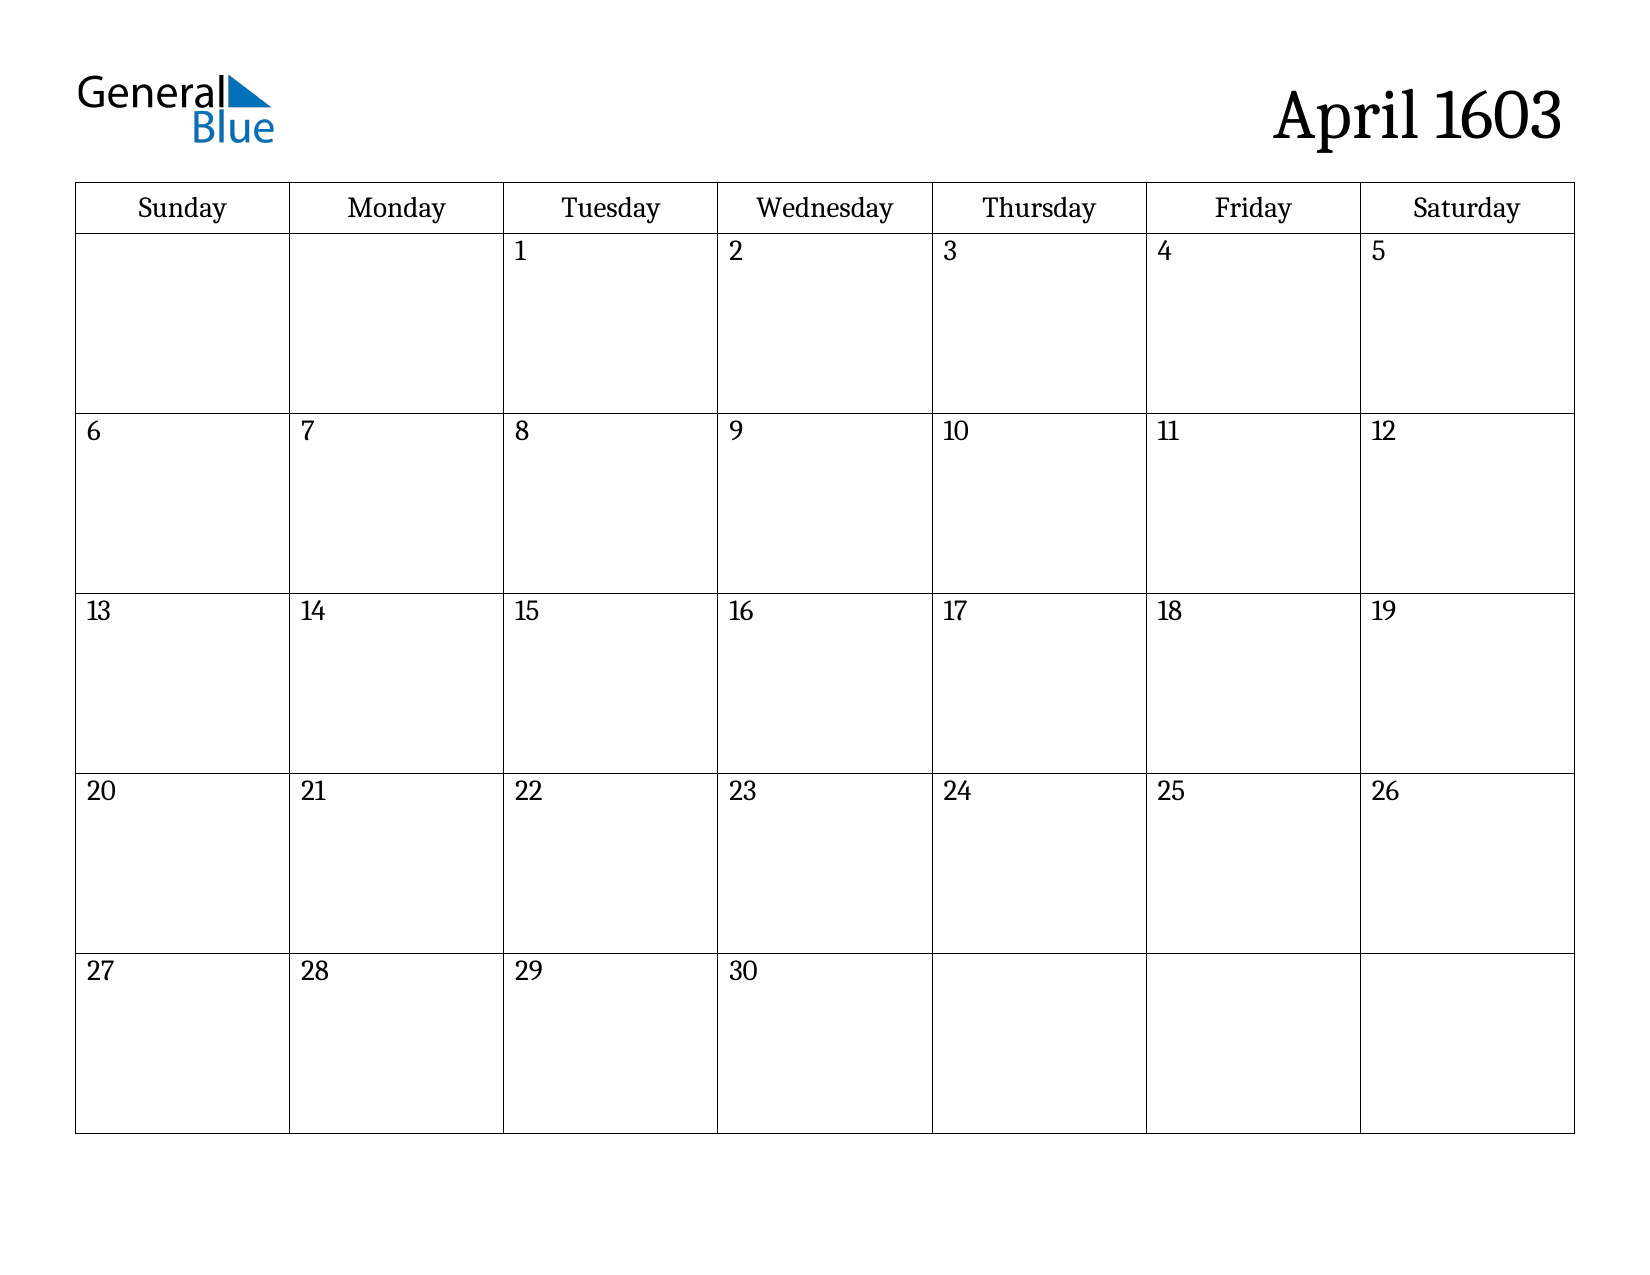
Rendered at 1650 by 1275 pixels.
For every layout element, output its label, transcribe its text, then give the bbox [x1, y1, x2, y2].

table_cell 18 [1147, 594, 1360, 627]
table_cell 27 [76, 954, 289, 987]
table_cell [1147, 448, 1360, 593]
table_cell [718, 448, 932, 593]
table_cell 24 [933, 774, 1146, 807]
table_cell [1361, 267, 1574, 413]
table_cell [933, 954, 1146, 987]
table_cell [1361, 808, 1574, 953]
table_cell 21 [290, 774, 503, 807]
table_cell [290, 808, 503, 953]
table_cell [1147, 627, 1360, 773]
table_cell 11 [1147, 414, 1360, 447]
table_cell Friday [1147, 183, 1360, 233]
table_cell [933, 448, 1146, 593]
table_cell [1147, 954, 1360, 987]
table_cell Monday [290, 183, 503, 233]
table_cell [718, 267, 932, 413]
table_cell [76, 234, 289, 267]
table_cell 6 [76, 414, 289, 447]
picture [78, 75, 274, 143]
table_cell [504, 627, 717, 773]
table_cell [504, 808, 717, 953]
table_cell 5 [1361, 234, 1574, 267]
table_cell [76, 448, 289, 593]
table_cell [290, 448, 503, 593]
table_cell 26 [1361, 774, 1574, 807]
table_cell 12 [1361, 414, 1574, 447]
table_cell [76, 988, 289, 1133]
table_cell 19 [1361, 594, 1574, 627]
table_cell [1147, 808, 1360, 953]
table_cell [1361, 627, 1574, 773]
table_cell [290, 988, 503, 1133]
table_cell [290, 627, 503, 773]
table_cell Wednesday [718, 183, 932, 233]
table_cell [933, 808, 1146, 953]
table_cell [504, 267, 717, 413]
table_cell [1361, 448, 1574, 593]
table_cell [76, 627, 289, 773]
table_cell Sunday [76, 183, 289, 233]
table_cell 14 [290, 594, 503, 627]
table_cell 15 [504, 594, 717, 627]
table_cell 3 [933, 234, 1146, 267]
table_header [76, 75, 503, 182]
table_cell Saturday [1361, 183, 1574, 233]
table_cell 10 [933, 414, 1146, 447]
table_cell [933, 988, 1146, 1133]
table_cell [1147, 988, 1360, 1133]
table_cell Tuesday [504, 183, 717, 233]
table_cell [290, 267, 503, 413]
table_cell 17 [933, 594, 1146, 627]
table_cell [76, 267, 289, 413]
table_cell [504, 448, 717, 593]
table_cell 4 [1147, 234, 1360, 267]
table_cell 30 [718, 954, 932, 987]
table_header April 1603 [504, 75, 1574, 182]
table_cell 29 [504, 954, 717, 987]
table_cell 7 [290, 414, 503, 447]
table_cell [1147, 267, 1360, 413]
table_cell [718, 808, 932, 953]
table_cell 16 [718, 594, 932, 627]
table_cell [718, 627, 932, 773]
table_cell 22 [504, 774, 717, 807]
table_cell 13 [76, 594, 289, 627]
table_cell 28 [290, 954, 503, 987]
table_cell Thursday [933, 183, 1146, 233]
table_cell [1361, 988, 1574, 1133]
table_cell [718, 988, 932, 1133]
table_cell 2 [718, 234, 932, 267]
table_cell [1361, 954, 1574, 987]
table_cell [290, 234, 503, 267]
table_cell [76, 808, 289, 953]
table_cell 20 [76, 774, 289, 807]
table_cell 1 [504, 234, 717, 267]
table_cell 8 [504, 414, 717, 447]
table_cell 9 [718, 414, 932, 447]
table_cell [504, 988, 717, 1133]
table_cell [933, 627, 1146, 773]
table_cell [933, 267, 1146, 413]
table_cell 25 [1147, 774, 1360, 807]
table_cell 23 [718, 774, 932, 807]
